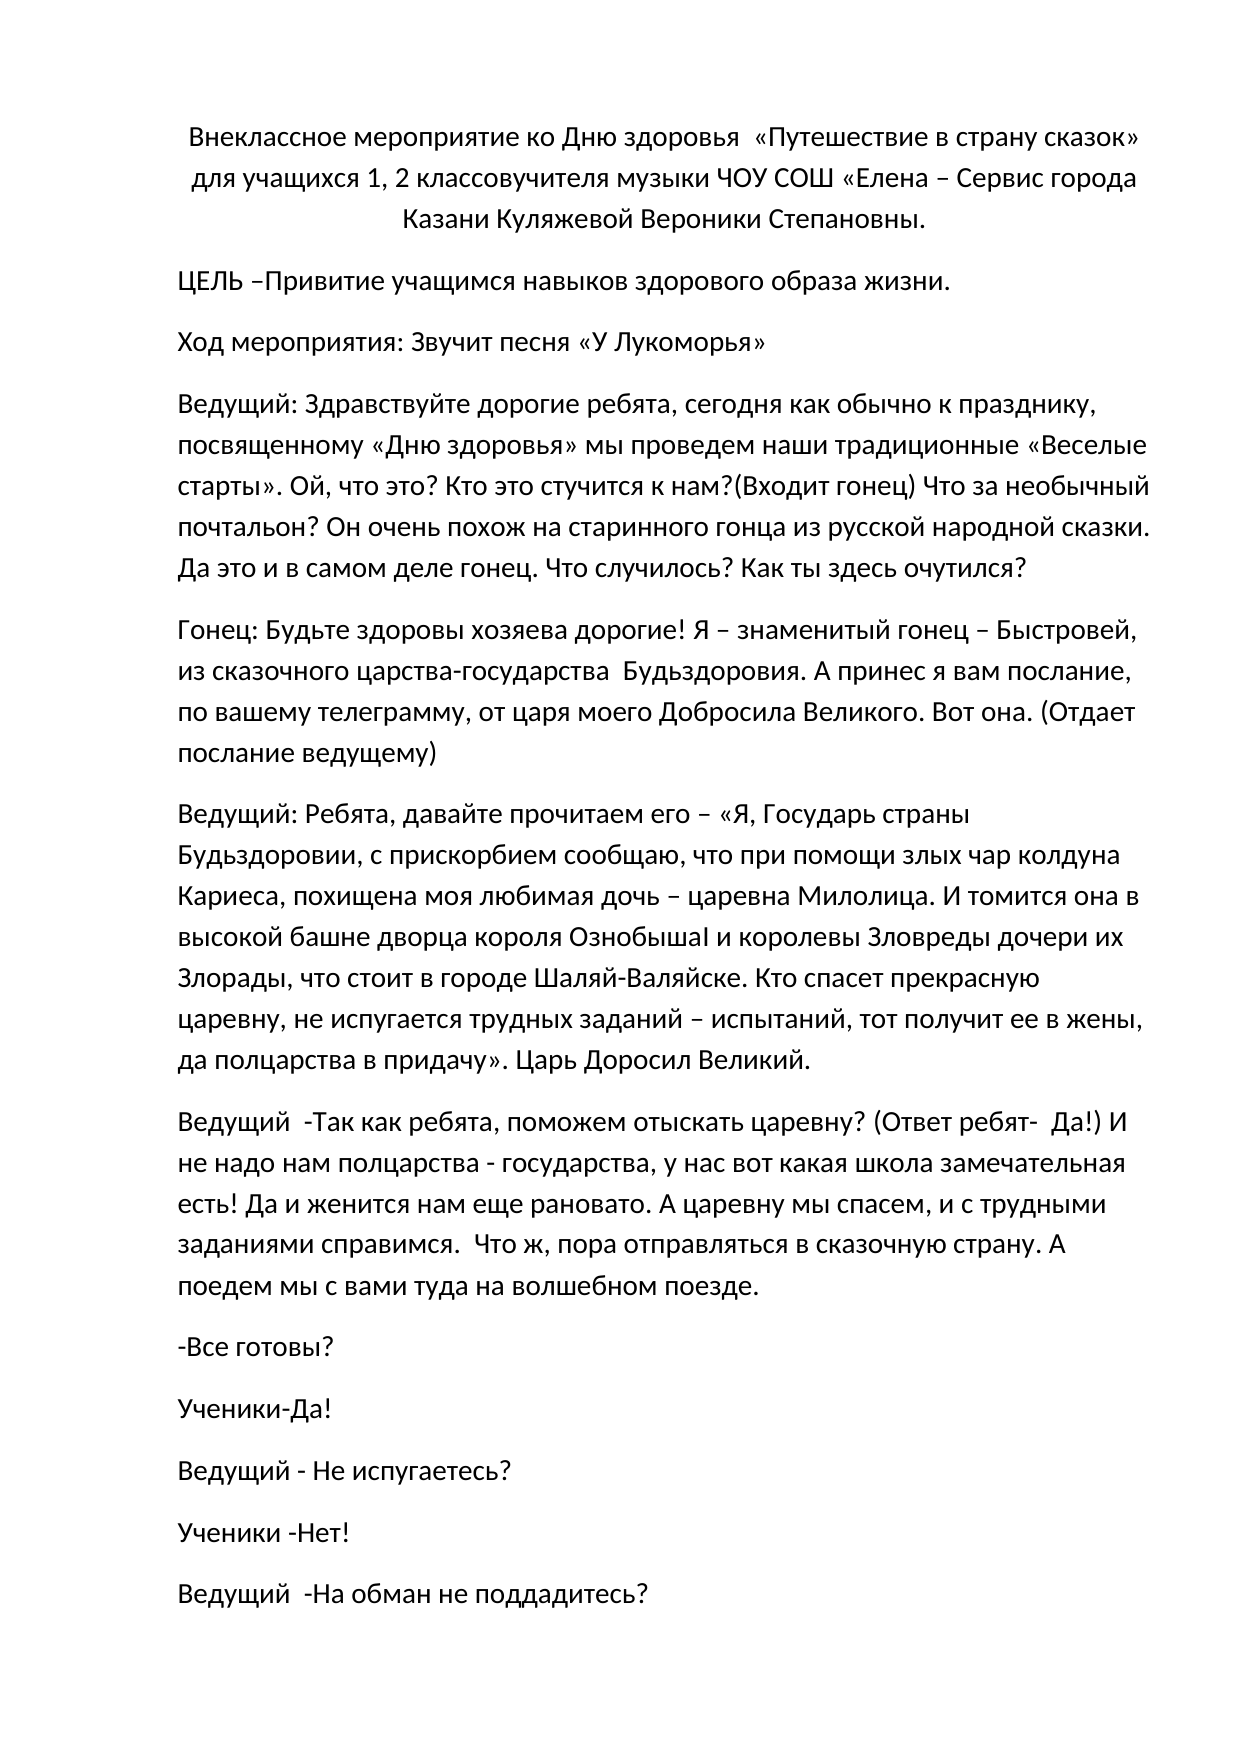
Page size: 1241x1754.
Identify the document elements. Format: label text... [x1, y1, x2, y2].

text Ведущий -На обман не поддадитесь? [177, 1575, 1152, 1611]
text Ведущий - Не испугаетесь? [177, 1452, 1152, 1487]
text Ход мероприятия: Звучит песня «У Лукоморья» [177, 323, 1152, 359]
text Ученики -Нет! [177, 1514, 1152, 1549]
text Ведущий: Ребята, давайте прочитаем его – «Я, Государь страны Будьздоровии, с прискорбием сообщаю, что при помощи злых чар колдуна Кариеса, похищена моя любимая дочь – царевна Милолица. И томится она в высокой башне дворца короля ОзнобышаI и королевы Зловреды дочери их Злорады, что стоит в городе Шаляй-Валяйске. Кто спасет прекрасную царевну, не испугается трудных заданий – испытаний, тот получит ее в жены, да полцарства в придачу». Царь Доросил Великий. [177, 795, 1152, 1077]
text -Все готовы? [177, 1328, 1152, 1364]
text Внеклассное мероприятие ко Дню здоровья «Путешествие в страну сказок» для учащихся 1, 2 классовучителя музыки ЧОУ СОШ «Елена – Сервис города Казани Куляжевой Вероники Степановны. [177, 118, 1152, 236]
text Ведущий -Так как ребята, поможем отыскать царевну? (Ответ ребят- Да!) И не надо нам полцарства - государства, у нас вот какая школа замечательная есть! Да и женится нам еще рановато. А царевну мы спасем, и с трудными заданиями справимся. Что ж, пора отправляться в сказочную страну. А поедем мы с вами туда на волшебном поезде. [177, 1103, 1152, 1302]
text Гонец: Будьте здоровы хозяева дорогие! Я – знаменитый гонец – Быстровей, из сказочного царства-государства Будьздоровия. А принес я вам послание, по вашему телеграмму, от царя моего Добросила Великого. Вот она. (Отдает послание ведущему) [177, 611, 1152, 769]
text Ведущий: Здравствуйте дорогие ребята, сегодня как обычно к празднику, посвященному «Дню здоровья» мы проведем наши традиционные «Веселые старты». Ой, что это? Кто это стучится к нам?(Входит гонец) Что за необычный почтальон? Он очень похож на старинного гонца из русской народной сказки. Да это и в самом деле гонец. Что случилось? Как ты здесь очутился? [177, 385, 1152, 585]
text ЦЕЛЬ –Привитие учащимся навыков здорового образа жизни. [177, 262, 1152, 297]
text Ученики-Да! [177, 1390, 1152, 1426]
